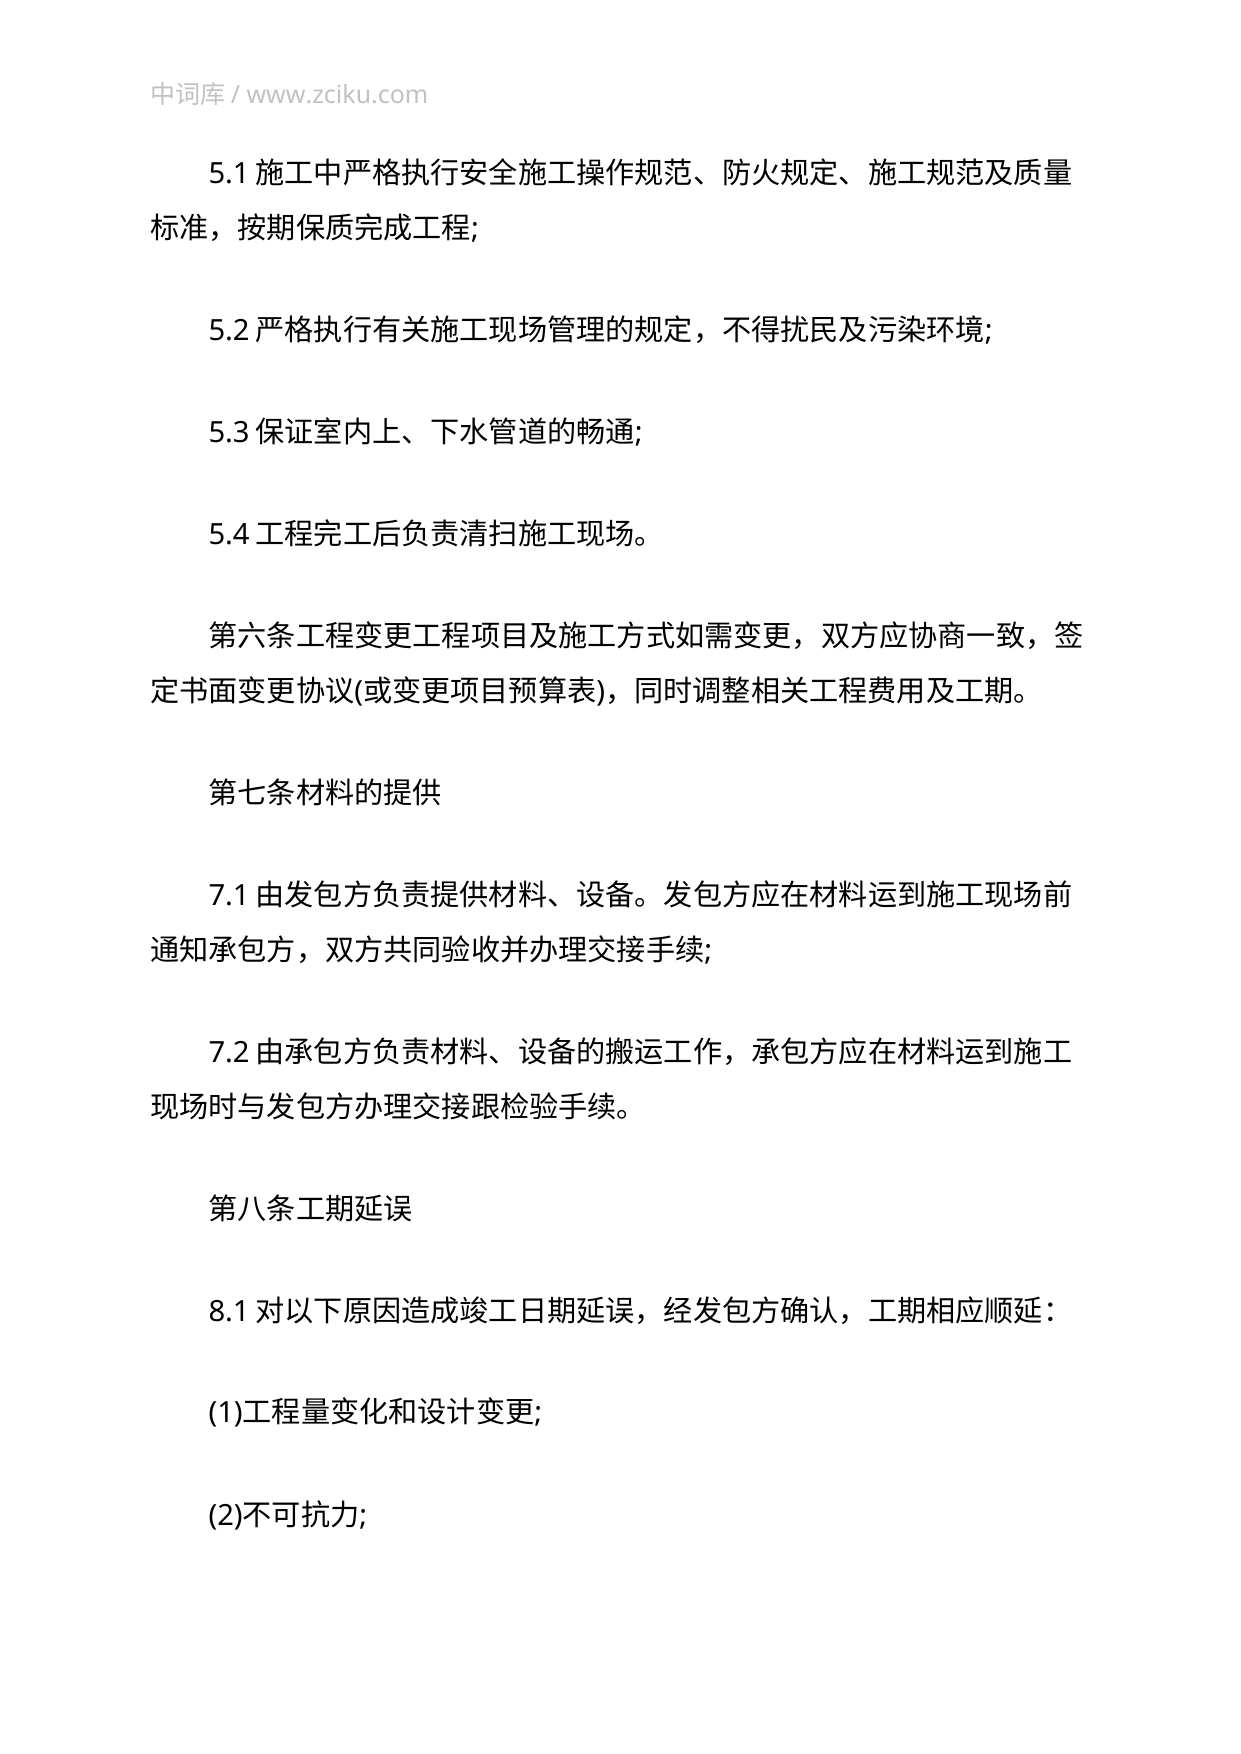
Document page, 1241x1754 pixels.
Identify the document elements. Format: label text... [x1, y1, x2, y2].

text 第八条工期延误 [150, 1185, 1090, 1228]
text 5.2严格执行有关施工现场管理的规定，不得扰民及污染环境; [150, 307, 1090, 349]
text 第七条材料的提供 [150, 770, 1090, 812]
text (2)不可抗力; [150, 1491, 1090, 1533]
text 5.1施工中严格执行安全施工操作规范、防火规定、施工规范及质量标准，按期保质完成工程; [150, 150, 1090, 247]
text 5.3保证室内上、下水管道的畅通; [150, 409, 1090, 451]
text 7.2由承包方负责材料、设备的搬运工作，承包方应在材料运到施工现场时与发包方办理交接跟检验手续。 [150, 1028, 1090, 1126]
text 第六条工程变更工程项目及施工方式如需变更，双方应协商一致，签定书面变更协议(或变更项目预算表)，同时调整相关工程费用及工期。 [150, 613, 1090, 710]
text (1)工程量变化和设计变更; [150, 1389, 1090, 1431]
text 5.4工程完工后负责清扫施工现场。 [150, 511, 1090, 553]
text 7.1由发包方负责提供材料、设备。发包方应在材料运到施工现场前通知承包方，双方共同验收并办理交接手续; [150, 872, 1090, 969]
text 8.1对以下原因造成竣工日期延误，经发包方确认，工期相应顺延： [150, 1287, 1090, 1329]
